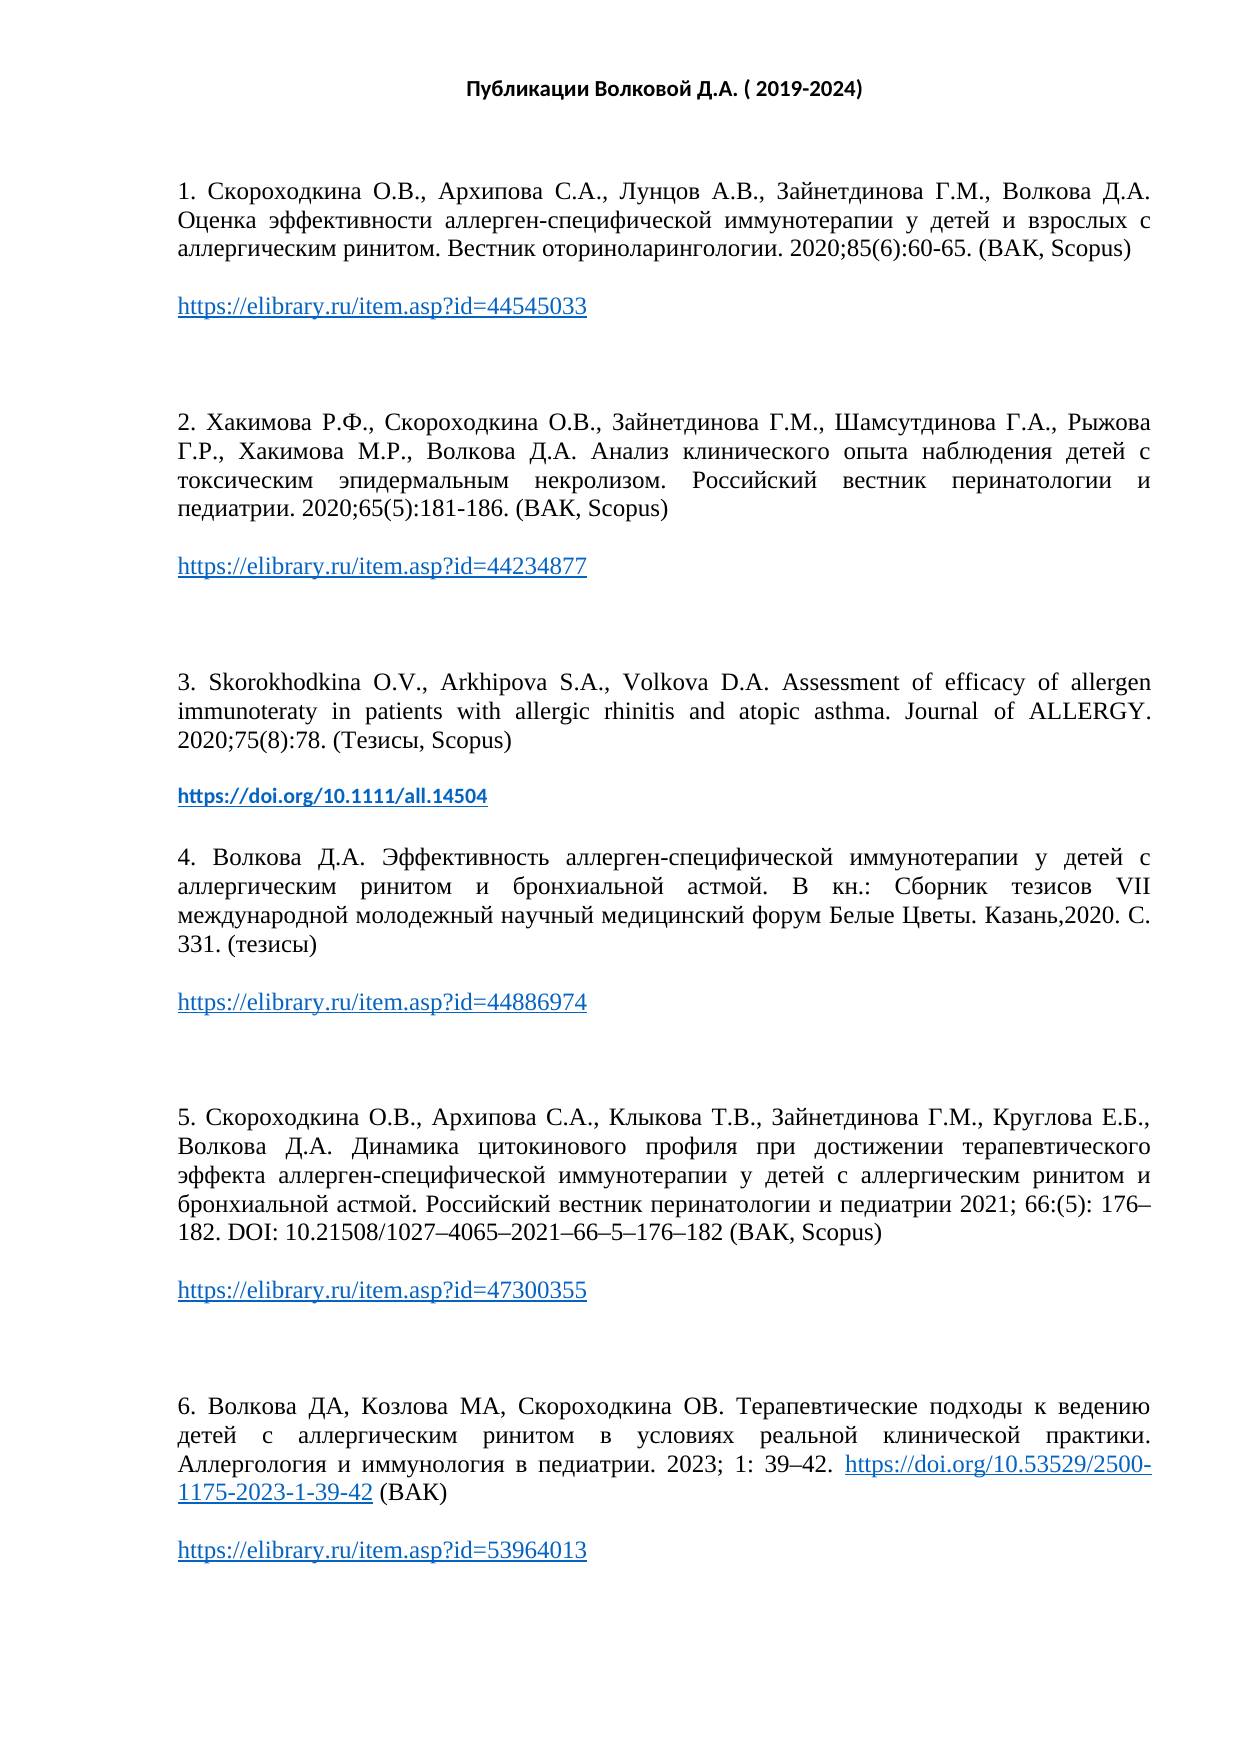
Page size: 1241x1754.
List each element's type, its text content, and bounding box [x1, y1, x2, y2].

text 5. Скороходкина О.В., Архипова С.А., Клыкова Т.В., Зайнетдинова Г.М., Круглова Е.Б., Волкова Д.А. Динамика цитокинового профиля при достижении терапевтического эффекта аллерген-специфической иммунотерапии у детей с аллергическим ринитом и бронхиальной астмой. Российский вестник перинатологии и педиатрии 2021; 66:(5): 176–182. DOI: 10.21508/1027–4065–2021–66–5–176–182 (ВАК, Scopus) [177, 1102, 1152, 1246]
text https://elibrary.ru/item.asp?id=53964013 [177, 1535, 1152, 1564]
text https://elibrary.ru/item.asp?id=44234877 [177, 551, 1152, 580]
text 1. Скороходкина О.В., Архипова С.А., Лунцов А.В., Зайнетдинова Г.М., Волкова Д.А. Оценка эффективности аллерген-специфической иммунотерапии у детей и взрослых с аллергическим ринитом. Вестник оториноларингологии. 2020;85(6):60-65. (ВАК, Scopus) [177, 176, 1152, 262]
text https://elibrary.ru/item.asp?id=44545033 [177, 291, 1152, 320]
text https://elibrary.ru/item.asp?id=44886974 [177, 987, 1152, 1015]
text 6. Волкова ДА, Козлова МА, Скороходкина ОВ. Терапевтические подходы к ведению детей с аллергическим ринитом в условиях реальной клинической практики. Аллергология и иммунология в педиатрии. 2023; 1: 39–42. https://doi.org/10.53529/2500-1175-2023-1-39-42 (ВАК) [177, 1391, 1152, 1506]
text https://doi.org/10.1111/all.14504 [177, 783, 1152, 809]
text 4. Волкова Д.А. Эффективность аллерген-специфической иммунотерапии у детей с аллергическим ринитом и бронхиальной астмой. В кн.: Сборник тезисов VII международной молодежный научный медицинский форум Белые Цветы. Казань,2020. С. 331. (тезисы) [177, 842, 1152, 957]
text 2. Хакимова Р.Ф., Скороходкина О.В., Зайнетдинова Г.М., Шамсутдинова Г.А., Рыжова Г.Р., Хакимова М.Р., Волкова Д.А. Анализ клинического опыта наблюдения детей с токсическим эпидермальным некролизом. Российский вестник перинатологии и педиатрии. 2020;65(5):181-186. (ВАК, Scopus) [177, 407, 1152, 522]
text https://elibrary.ru/item.asp?id=47300355 [177, 1275, 1152, 1304]
text 3. Skorokhodkina O.V., Arkhipova S.A., Volkova D.A. Assessment of efficacy of allergen immunoteraty in patients with allergic rhinitis and atopic asthma. Journal of ALLERGY. 2020;75(8):78. (Тезисы, Scopus) [177, 667, 1152, 753]
